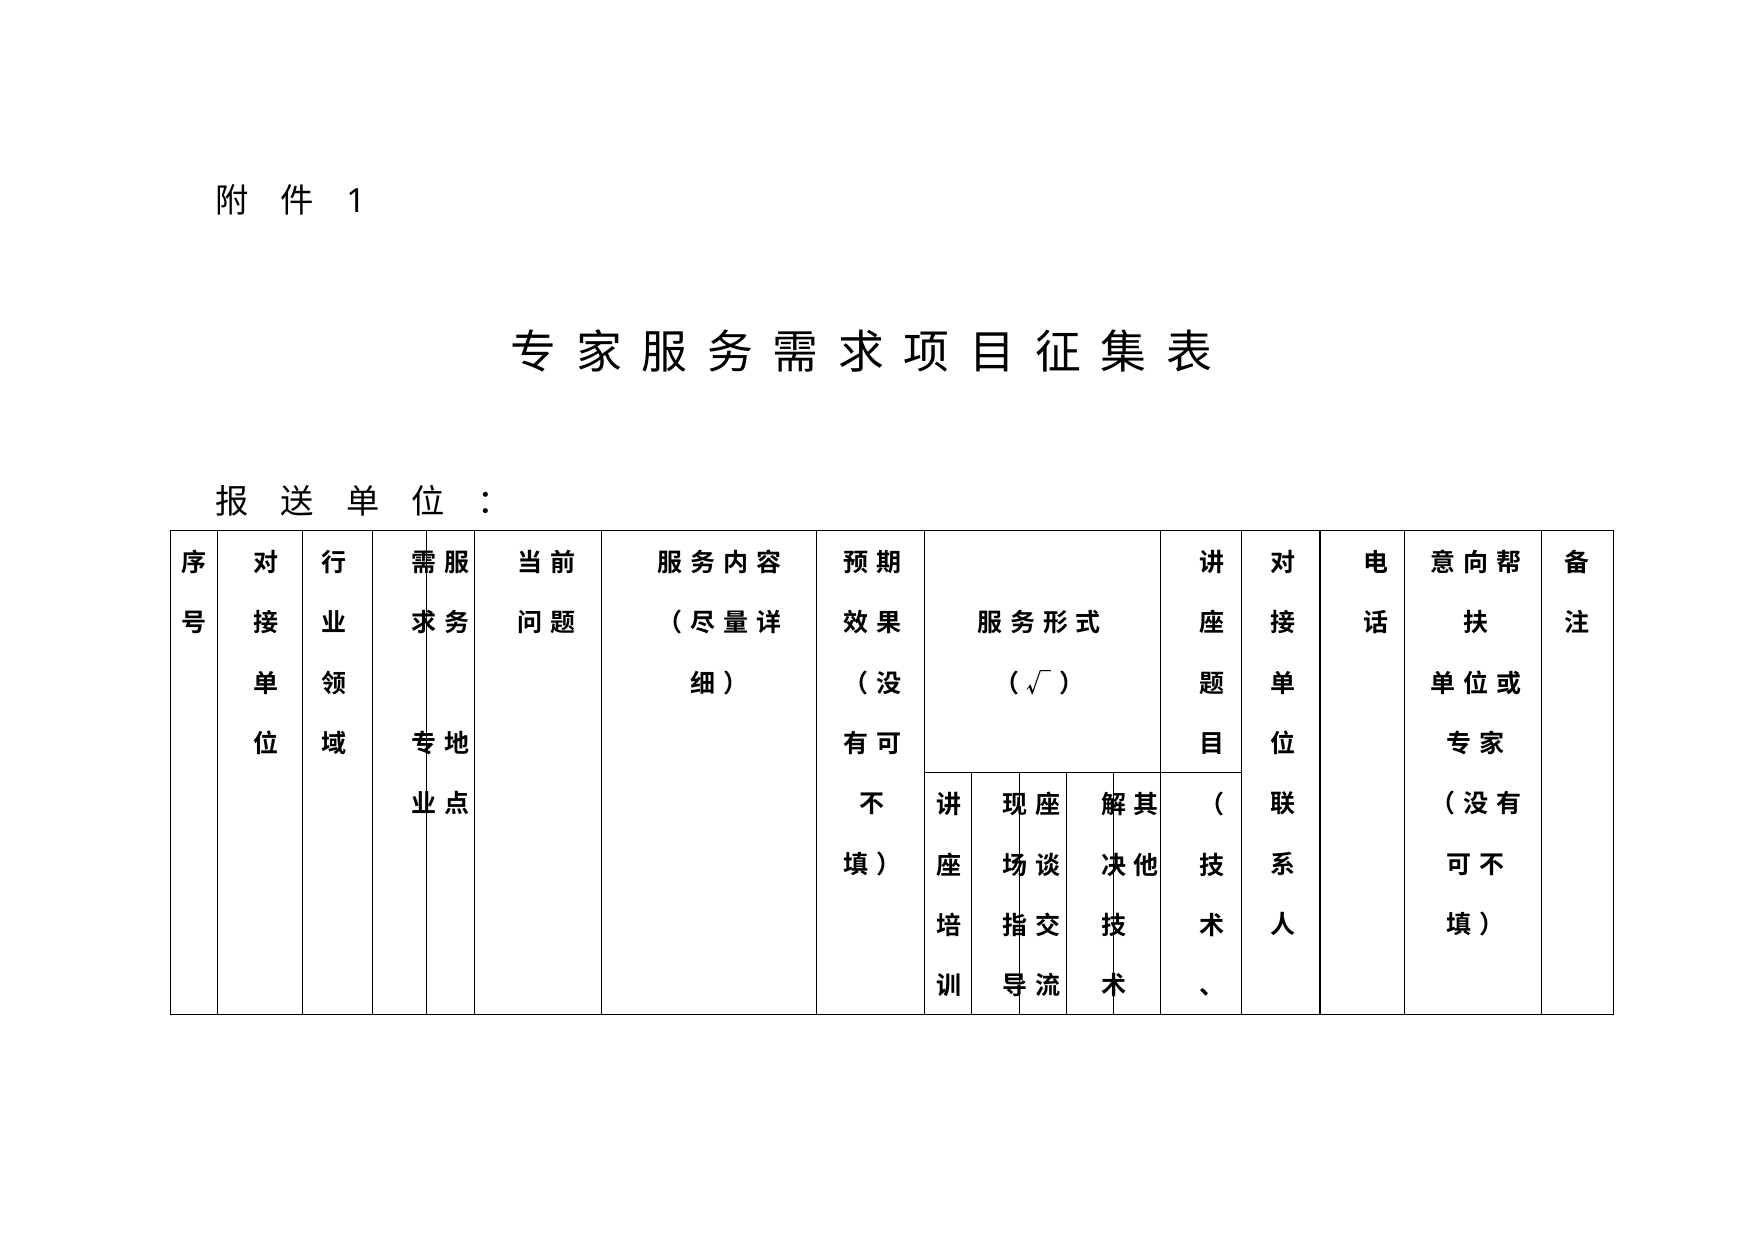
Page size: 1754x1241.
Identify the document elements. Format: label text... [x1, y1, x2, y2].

table_header 服务 地点 [427, 531, 474, 1014]
text 附件1 [215, 168, 1527, 228]
table_header 服务内容 （尽量详细） [602, 531, 816, 1014]
table_cell 解决技术难题 [1067, 773, 1113, 1014]
text 专家服务需求项目征集表 [215, 288, 1527, 409]
table_cell 现场指导 [972, 773, 1019, 1014]
table_header 序号 [171, 531, 217, 1014]
table_header 对接 单位 [218, 531, 302, 1014]
table_header 服务形式（√） [925, 531, 1160, 772]
table_header 需求 专业 [373, 531, 426, 1014]
table_cell 座谈交流 [1020, 773, 1066, 1014]
table_cell 讲座培训 [925, 773, 971, 1014]
table_cell （技术、理论需求） [1161, 773, 1241, 1014]
table_header 当前问题 [475, 531, 601, 1014]
table_header 电话 [1321, 531, 1404, 1014]
table_header 对接单位联系人 [1242, 531, 1319, 1014]
table_cell 其他 [1114, 773, 1160, 1014]
text 报送单位： [215, 469, 1527, 529]
table_header 意向帮扶 单位或专家（没有可不填） [1405, 531, 1541, 1014]
table_header 备注 [1542, 531, 1613, 1014]
table_header 预期效果 （没有可不填） [817, 531, 924, 1014]
table_header 讲座题目 [1161, 531, 1241, 772]
table_header 行业 领域 [303, 531, 372, 1014]
